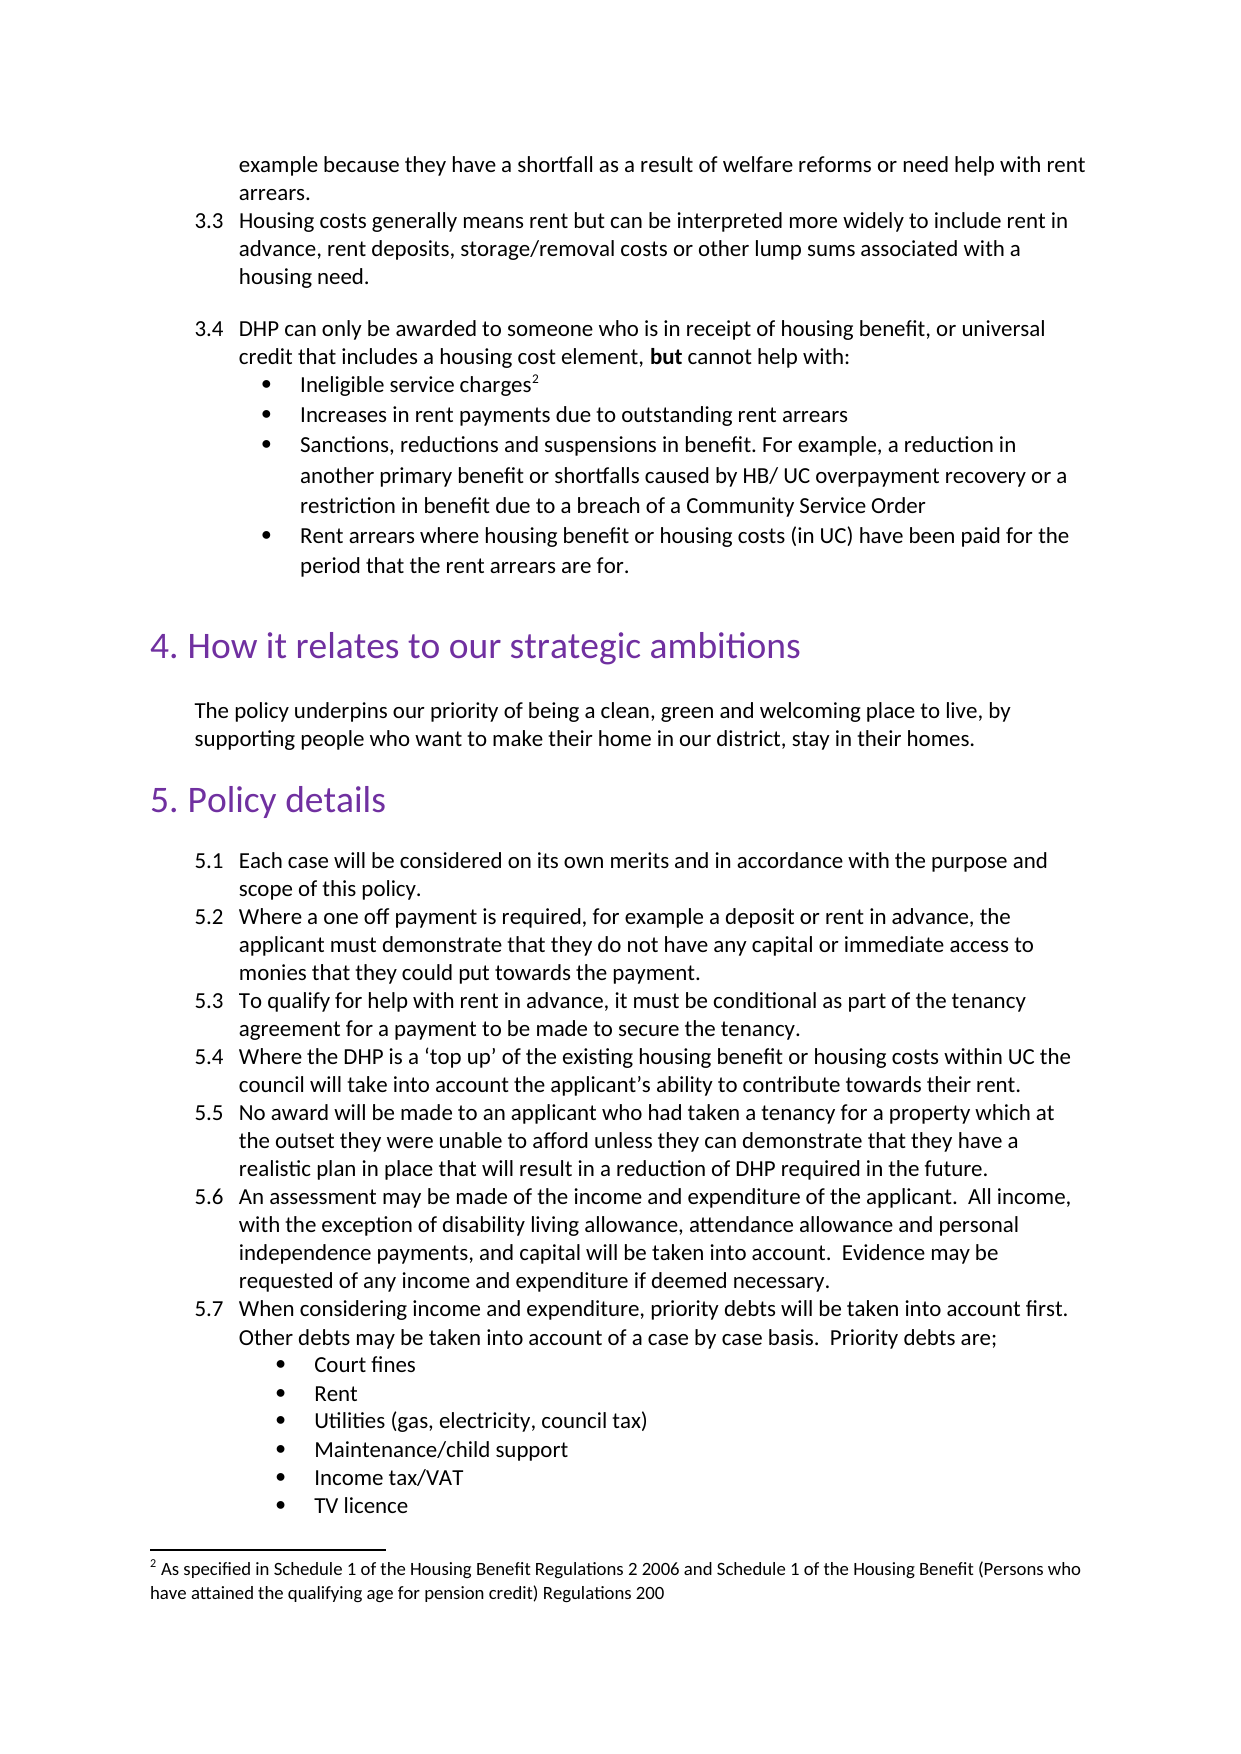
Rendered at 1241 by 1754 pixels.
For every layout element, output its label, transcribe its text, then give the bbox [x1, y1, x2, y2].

text 5.3 To qualify for help with rent in advance, it must be conditional as part of the tenancy agreement for a payment to be made to secure the tenancy. [194, 986, 1090, 1042]
list Rent arrears where housing benefit or housing costs (in UC) have been paid for the period that the rent arrears are for. [262, 521, 1090, 579]
list Rent [277, 1379, 1090, 1407]
text 3.3 Housing costs generally means rent but can be interpreted more widely to include rent in advance, rent deposits, storage/removal costs or other lump sums associated with a housing need. [194, 206, 1090, 290]
list Increases in rent payments due to outstanding rent arrears [262, 400, 1090, 428]
text 5.4 Where the DHP is a ‘top up’ of the existing housing benefit or housing costs within UC the council will take into account the applicant’s ability to contribute towards their rent. [194, 1042, 1090, 1098]
text 5.2 Where a one off payment is required, for example a deposit or rent in advance, the applicant must demonstrate that they do not have any capital or immediate access to monies that they could put towards the payment. [194, 902, 1090, 986]
list Ineligible service charges [262, 370, 1090, 398]
list Court fines [277, 1351, 1090, 1379]
text 5.7 When considering income and expenditure, priority debts will be taken into account first. Other debts may be taken into account of a case by case basis. Priority debts are; [194, 1294, 1090, 1351]
text The policy underpins our priority of being a clean, green and welcoming place to live, by supporting people who want to make their home in our district, stay in their homes. [194, 696, 1090, 752]
list Income tax/VAT [277, 1463, 1090, 1491]
text 5.5 No award will be made to an applicant who had taken a tenancy for a property which at the outset they were unable to afford unless they can demonstrate that they have a realistic plan in place that will result in a reduction of DHP required in the future. [194, 1098, 1090, 1182]
text 5.6 An assessment may be made of the income and expenditure of the applicant. All income, with the exception of disability living allowance, attendance allowance and personal independence payments, and capital will be taken into account. Evidence may be requested of any income and expenditure if deemed necessary. [194, 1182, 1090, 1294]
list How it relates to our strategic ambitions [150, 622, 1090, 668]
list TV licence [277, 1491, 1090, 1519]
list Sanctions, reductions and suspensions in benefit. For example, a reduction in another primary benefit or shortfalls caused by HB/ UC overpayment recovery or a restriction in benefit due to a breach of a Community Service Order [262, 431, 1090, 519]
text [194, 150, 1090, 206]
list Utilities (gas, electricity, council tax) [277, 1407, 1090, 1435]
list Maintenance/child support [277, 1435, 1090, 1463]
text 5.1 Each case will be considered on its own merits and in accordance with the purpose and scope of this policy. [194, 846, 1090, 902]
list Policy details [150, 776, 1090, 822]
text 3.4 DHP can only be awarded to someone who is in receipt of housing benefit, or universal credit that includes a housing cost element, but cannot help with: [194, 314, 1090, 370]
